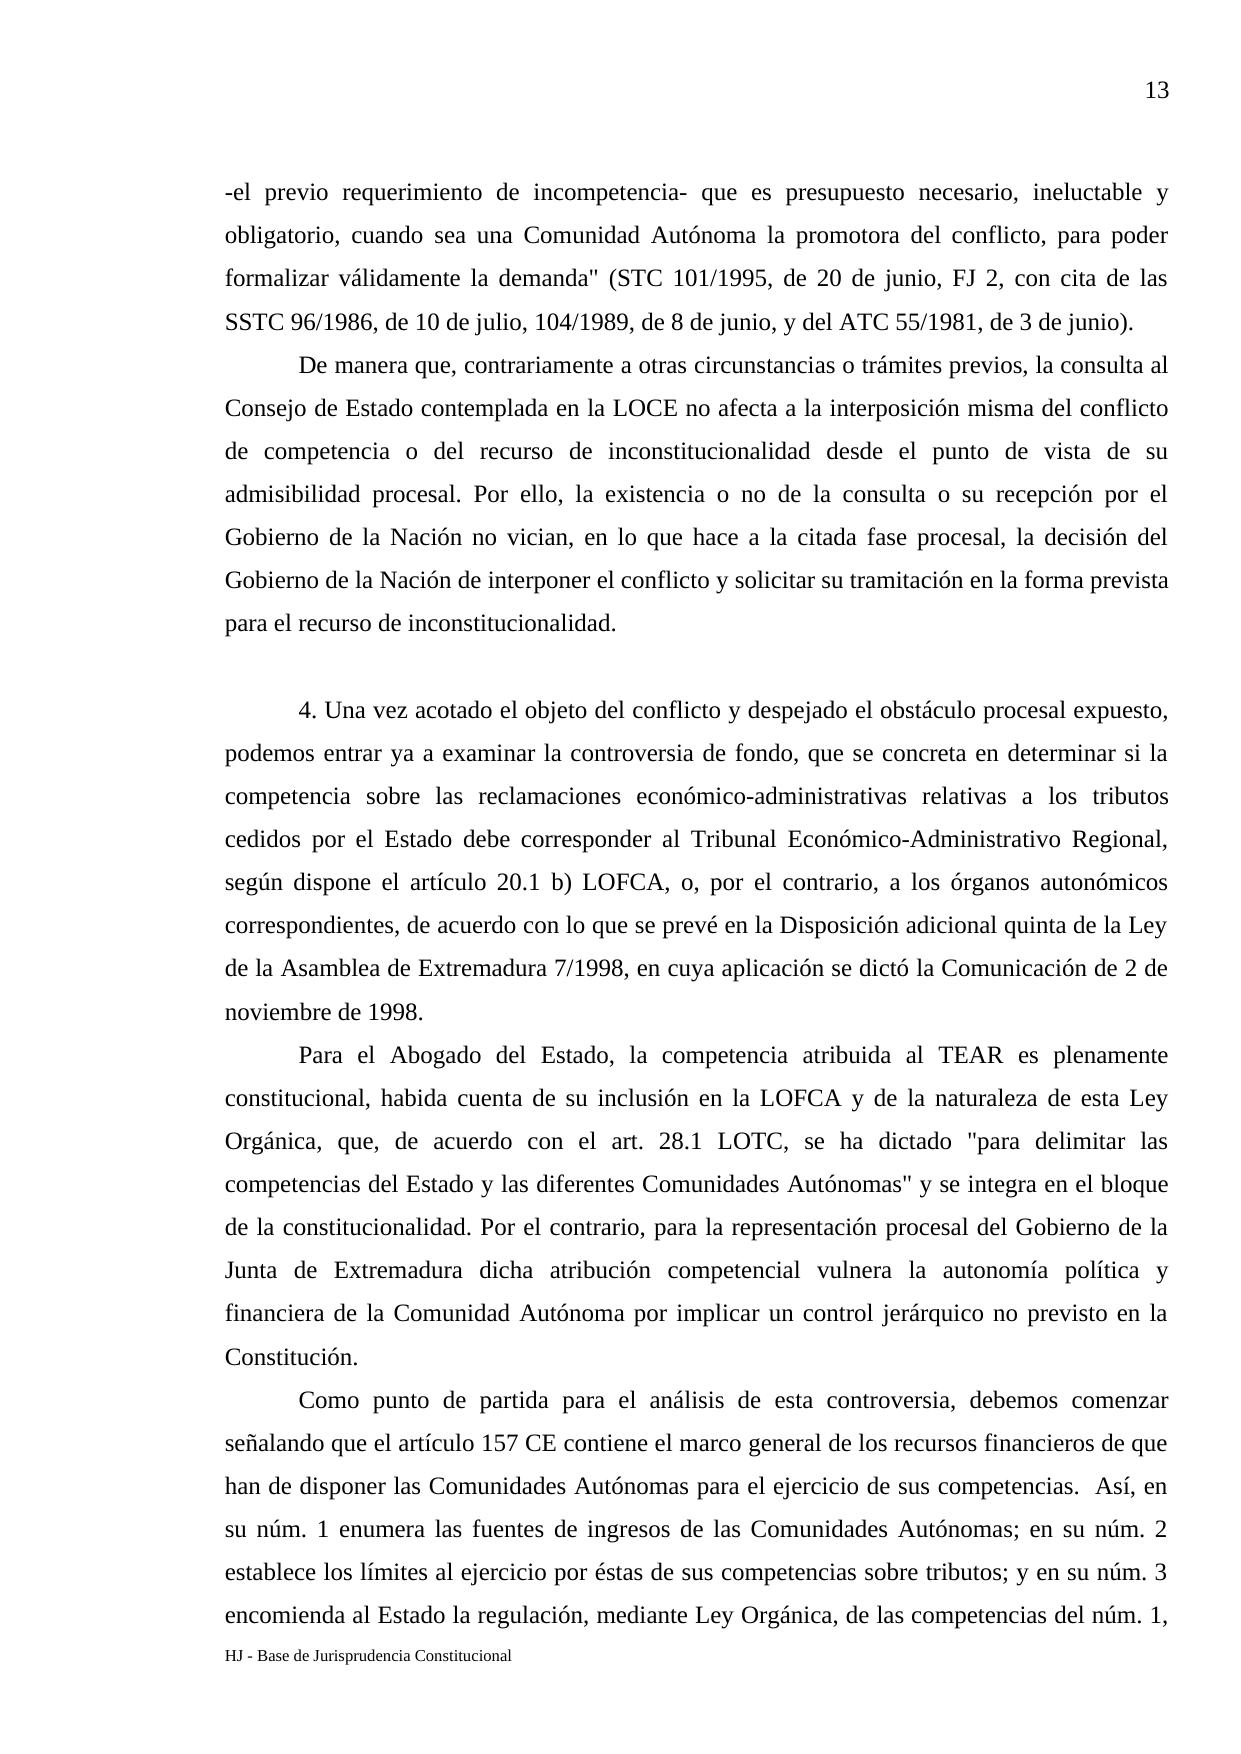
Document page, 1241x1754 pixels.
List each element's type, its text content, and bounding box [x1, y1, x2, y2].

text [224, 177, 1169, 335]
text 4. Una vez acotado el objeto del conflicto y despejado el obstáculo procesal expuesto, podemos entrar ya a examinar la controversia de fondo, que se concreta en determinar si la competencia sobre las reclamaciones económico-administrativas relativas a los tributos cedidos por el Estado debe corresponder al Tribunal Económico-Administrativo Regional, según dispone el artículo 20.1 b) LOFCA, o, por el contrario, a los órganos autonómicos correspondientes, de acuerdo con lo que se prevé en la Disposición adicional quinta de la Ley de la Asamblea de Extremadura 7/1998, en cuya aplicación se dictó la Comunicación de 2 de noviembre de 1998. [224, 695, 1169, 1025]
text Para el Abogado del Estado, la competencia atribuida al TEAR es plenamente constitucional, habida cuenta de su inclusión en la LOFCA y de la naturaleza de esta Ley Orgánica, que, de acuerdo con el art. 28.1 LOTC, se ha dictado "para delimitar las competencias del Estado y las diferentes Comunidades Autónomas" y se integra en el bloque de la constitucionalidad. Por el contrario, para la representación procesal del Gobierno de la Junta de Extremadura dicha atribución competencial vulnera la autonomía política y financiera de la Comunidad Autónoma por implicar un control jerárquico no previsto en la Constitución. [224, 1040, 1169, 1370]
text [224, 1385, 1169, 1629]
text De manera que, contrariamente a otras circunstancias o trámites previos, la consulta al Consejo de Estado contemplada en la LOCE no afecta a la interposición misma del conflicto de competencia o del recurso de inconstitucionalidad desde el punto de vista de su admisibilidad procesal. Por ello, la existencia o no de la consulta o su recepción por el Gobierno de la Nación no vician, en lo que hace a la citada fase procesal, la decisión del Gobierno de la Nación de interponer el conflicto y solicitar su tramitación en la forma prevista para el recurso de inconstitucionalidad. [224, 350, 1169, 637]
